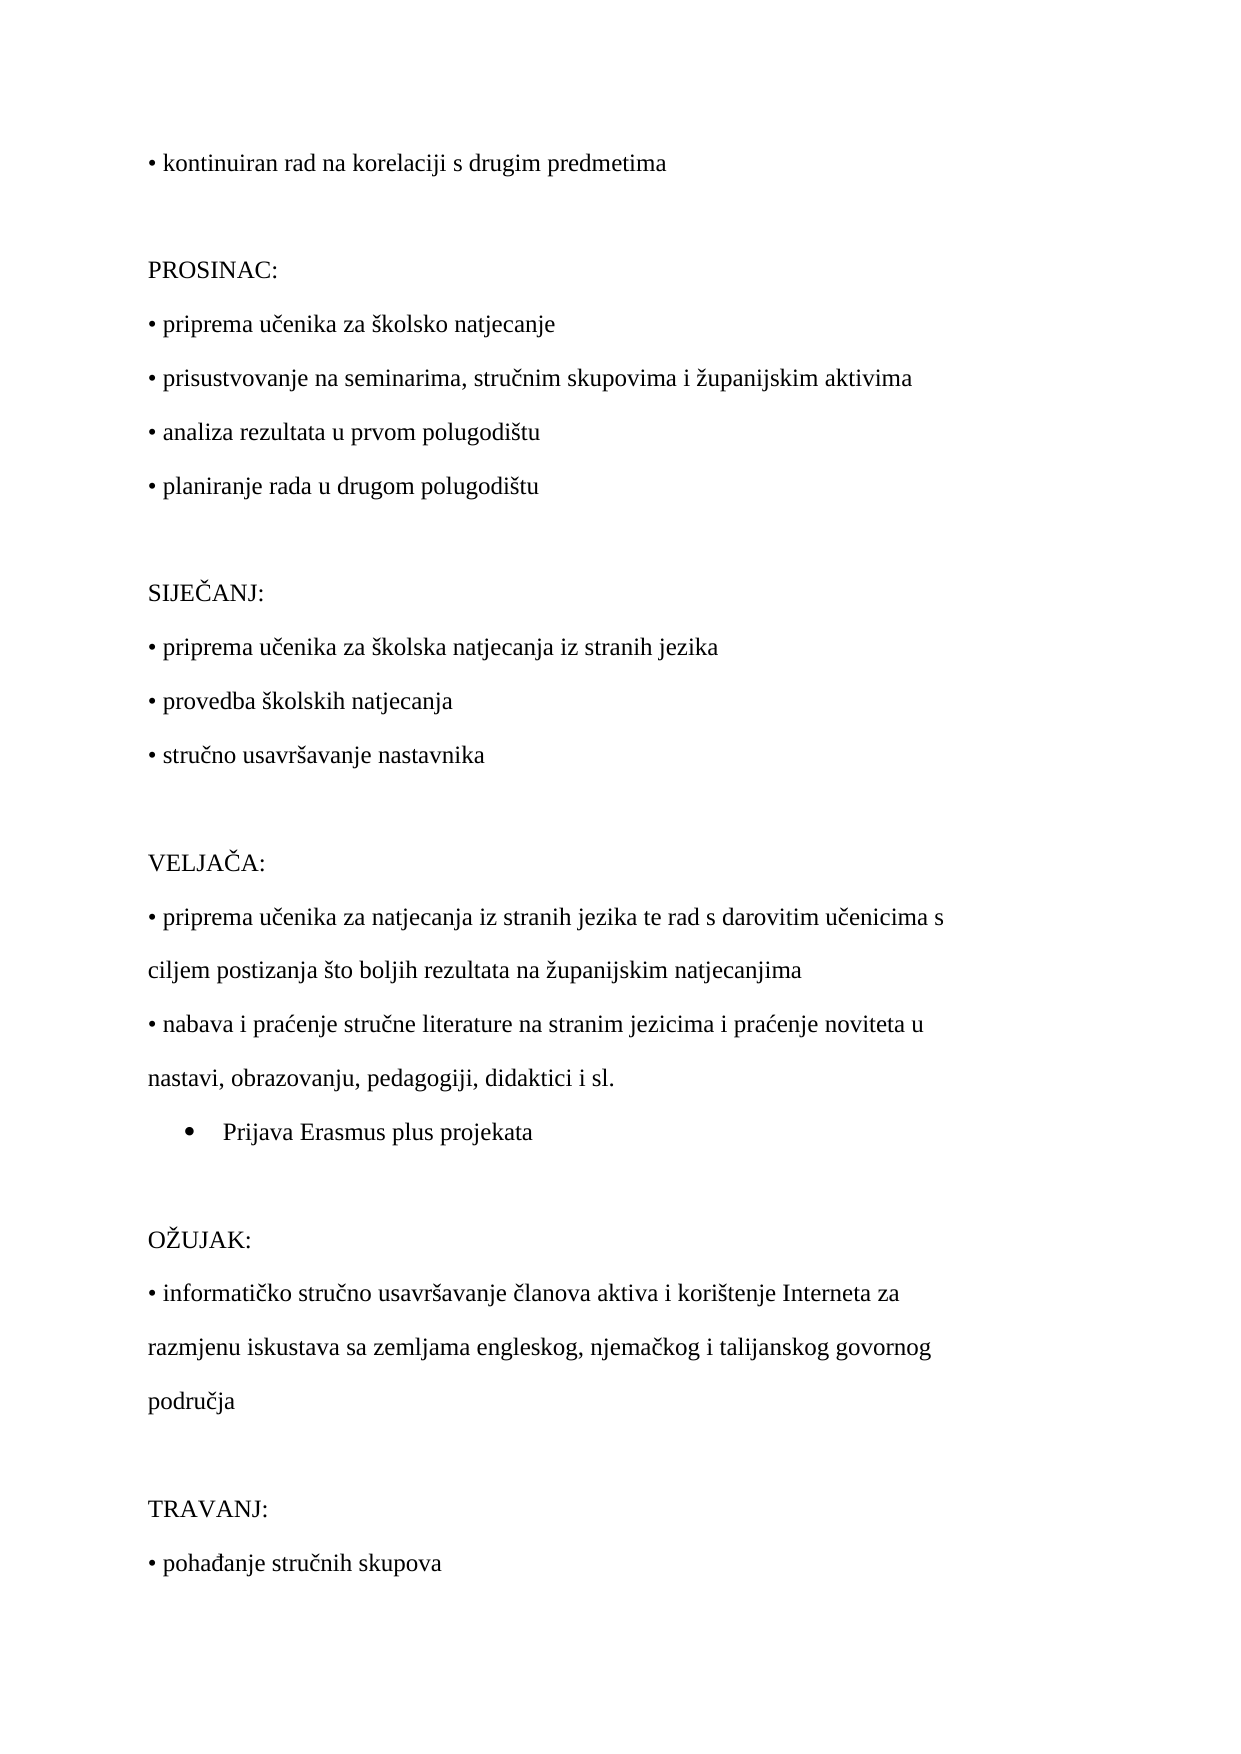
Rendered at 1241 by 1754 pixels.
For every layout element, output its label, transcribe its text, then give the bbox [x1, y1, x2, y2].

text • informatičko stručno usavršavanje članova aktiva i korištenje Interneta za [148, 1278, 1093, 1307]
text OŽUJAK: [148, 1225, 1093, 1253]
list Prijava Erasmus plus projekata [185, 1117, 1093, 1146]
text • analiza rezultata u prvom polugodištu [148, 417, 1093, 446]
text • planiranje rada u drugom polugodištu [148, 471, 1093, 499]
text • nabava i praćenje stručne literature na stranim jezicima i praćenje noviteta u [148, 1009, 1093, 1038]
text TRAVANJ: [148, 1494, 1093, 1523]
text područja [148, 1386, 1093, 1415]
text VELJAČA: [148, 848, 1093, 876]
text • priprema učenika za školska natjecanja iz stranih jezika [148, 632, 1093, 661]
text • stručno usavršavanje nastavnika [148, 740, 1093, 769]
text • pohađanje stručnih skupova [148, 1548, 1093, 1577]
text • priprema učenika za natjecanja iz stranih jezika te rad s darovitim učenicima s [148, 902, 1093, 930]
text ciljem postizanja što boljih rezultata na županijskim natjecanjima [148, 955, 1093, 984]
text • prisustvovanje na seminarima, stručnim skupovima i županijskim aktivima [148, 363, 1093, 392]
text • priprema učenika za školsko natjecanje [148, 309, 1093, 338]
text PROSINAC: [148, 255, 1093, 284]
text • provedba školskih natjecanja [148, 686, 1093, 715]
text SIJEČANJ: [148, 578, 1093, 607]
text razmjenu iskustava sa zemljama engleskog, njemačkog i talijanskog govornog [148, 1332, 1093, 1361]
text nastavi, obrazovanju, pedagogiji, didaktici i sl. [148, 1063, 1093, 1092]
text • kontinuiran rad na korelaciji s drugim predmetima [148, 148, 1093, 176]
